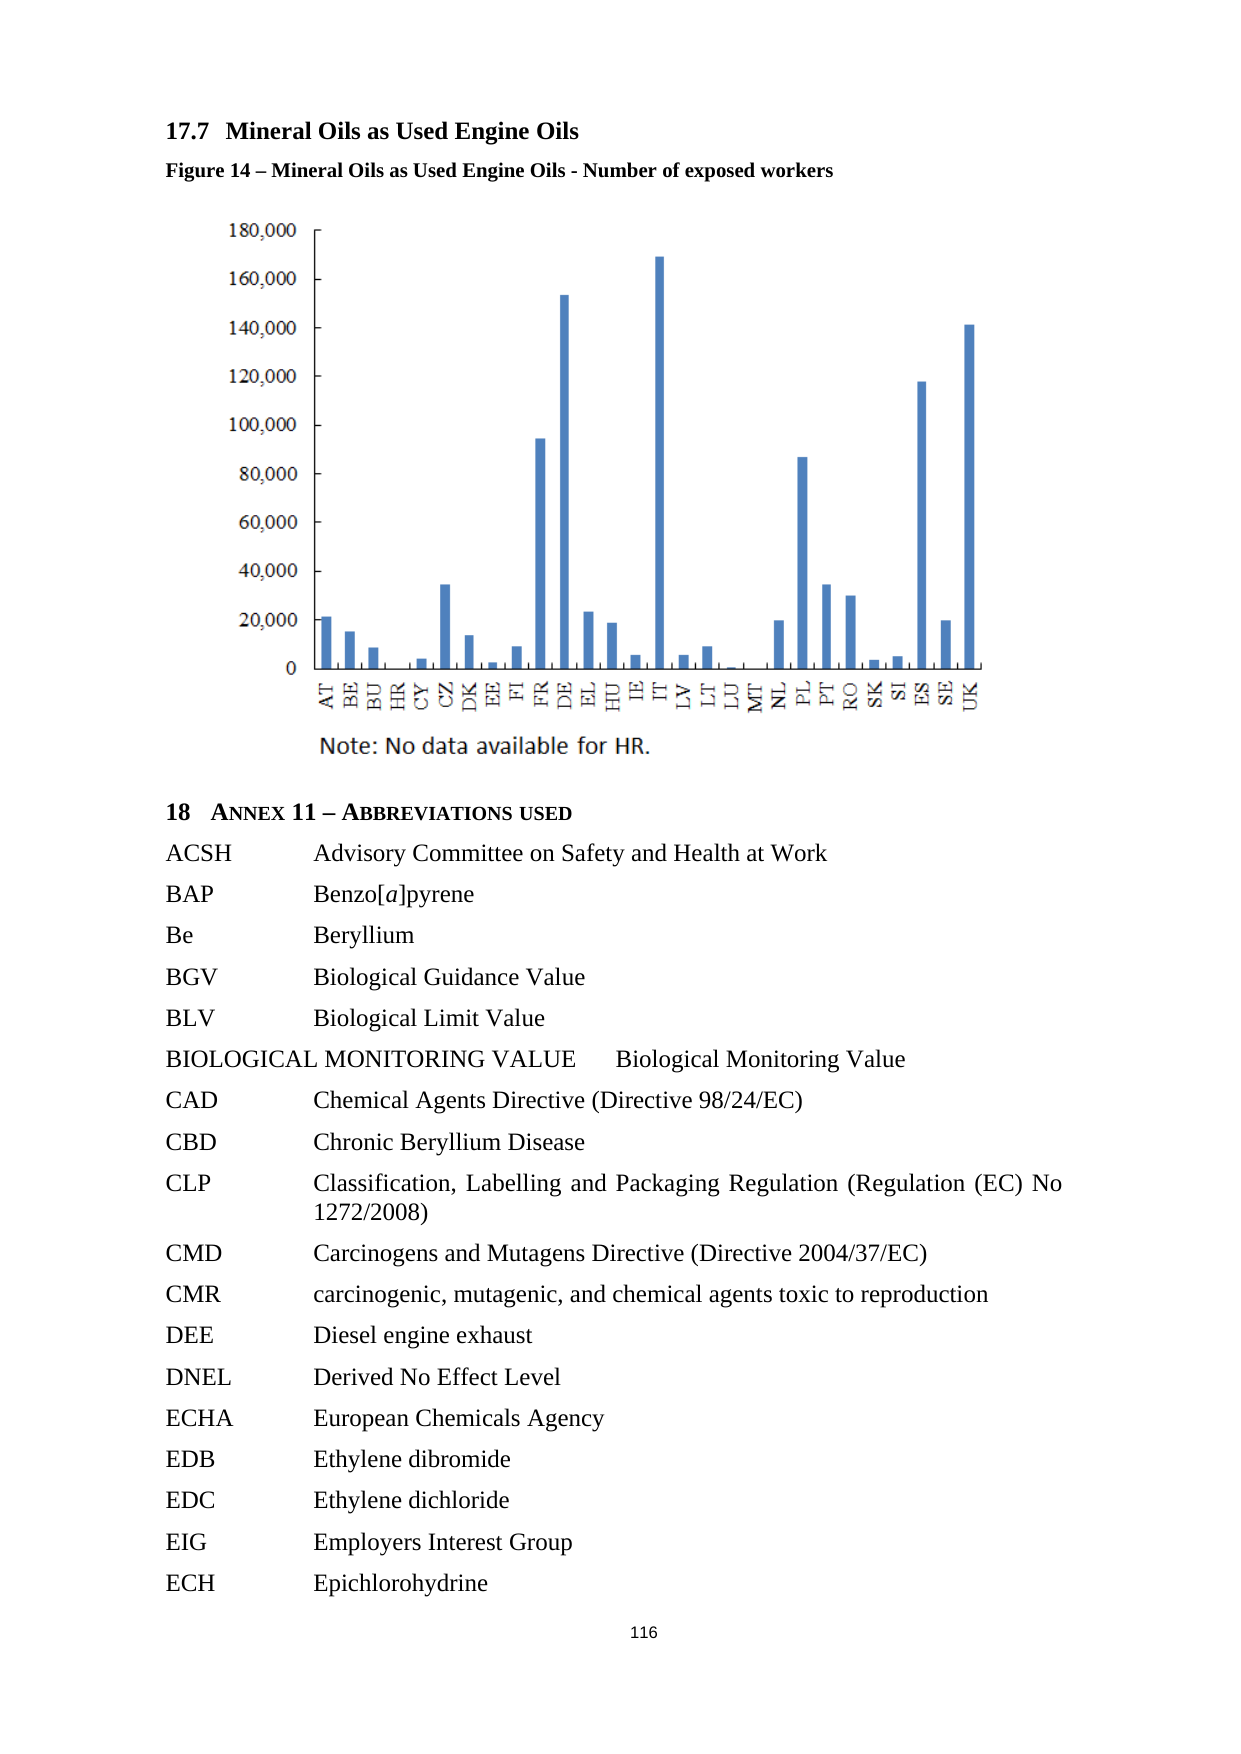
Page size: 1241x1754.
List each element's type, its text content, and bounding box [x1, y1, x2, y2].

text CAD Chemical Agents Directive (Directive 98/24/EC) [165, 1086, 1063, 1114]
text ECHA European Chemicals Agency [165, 1403, 1063, 1432]
text BAP Benzo[a]pyrene [165, 879, 1063, 908]
text Be Beryllium [165, 921, 1063, 949]
text ACSH Advisory Committee on Safety and Health at Work [165, 838, 1063, 867]
text BIOLOGICAL MONITORING VALUE Biological Monitoring Value [165, 1044, 1063, 1073]
subtitle Annex 11 – Abbreviations used [165, 797, 1063, 826]
text DEE Diesel engine exhaust [165, 1321, 1063, 1349]
text ECH Epichlorohydrine [165, 1568, 1063, 1597]
subtitle Mineral Oils as Used Engine Oils [165, 116, 1063, 145]
text EDB Ethylene dibromide [165, 1444, 1063, 1473]
text BGV Biological Guidance Value [165, 962, 1063, 991]
text EIG Employers Interest Group [165, 1527, 1063, 1556]
text CMR carcinogenic, mutagenic, and chemical agents toxic to reproduction [165, 1279, 1063, 1308]
text BLV Biological Limit Value [165, 1003, 1063, 1032]
text DNEL Derived No Effect Level [165, 1362, 1063, 1391]
picture [212, 206, 1016, 772]
text EDC Ethylene dichloride [165, 1486, 1063, 1514]
text Figure 14 – Mineral Oils as Used Engine Oils - Number of exposed workers [165, 158, 1063, 182]
text CBD Chronic Beryllium Disease [165, 1127, 1063, 1156]
text CLP Classification, Labelling and Packaging Regulation (Regulation (EC) No 1272/2008) [165, 1168, 1063, 1226]
text CMD Carcinogens and Mutagens Directive (Directive 2004/37/EC) [165, 1238, 1063, 1267]
